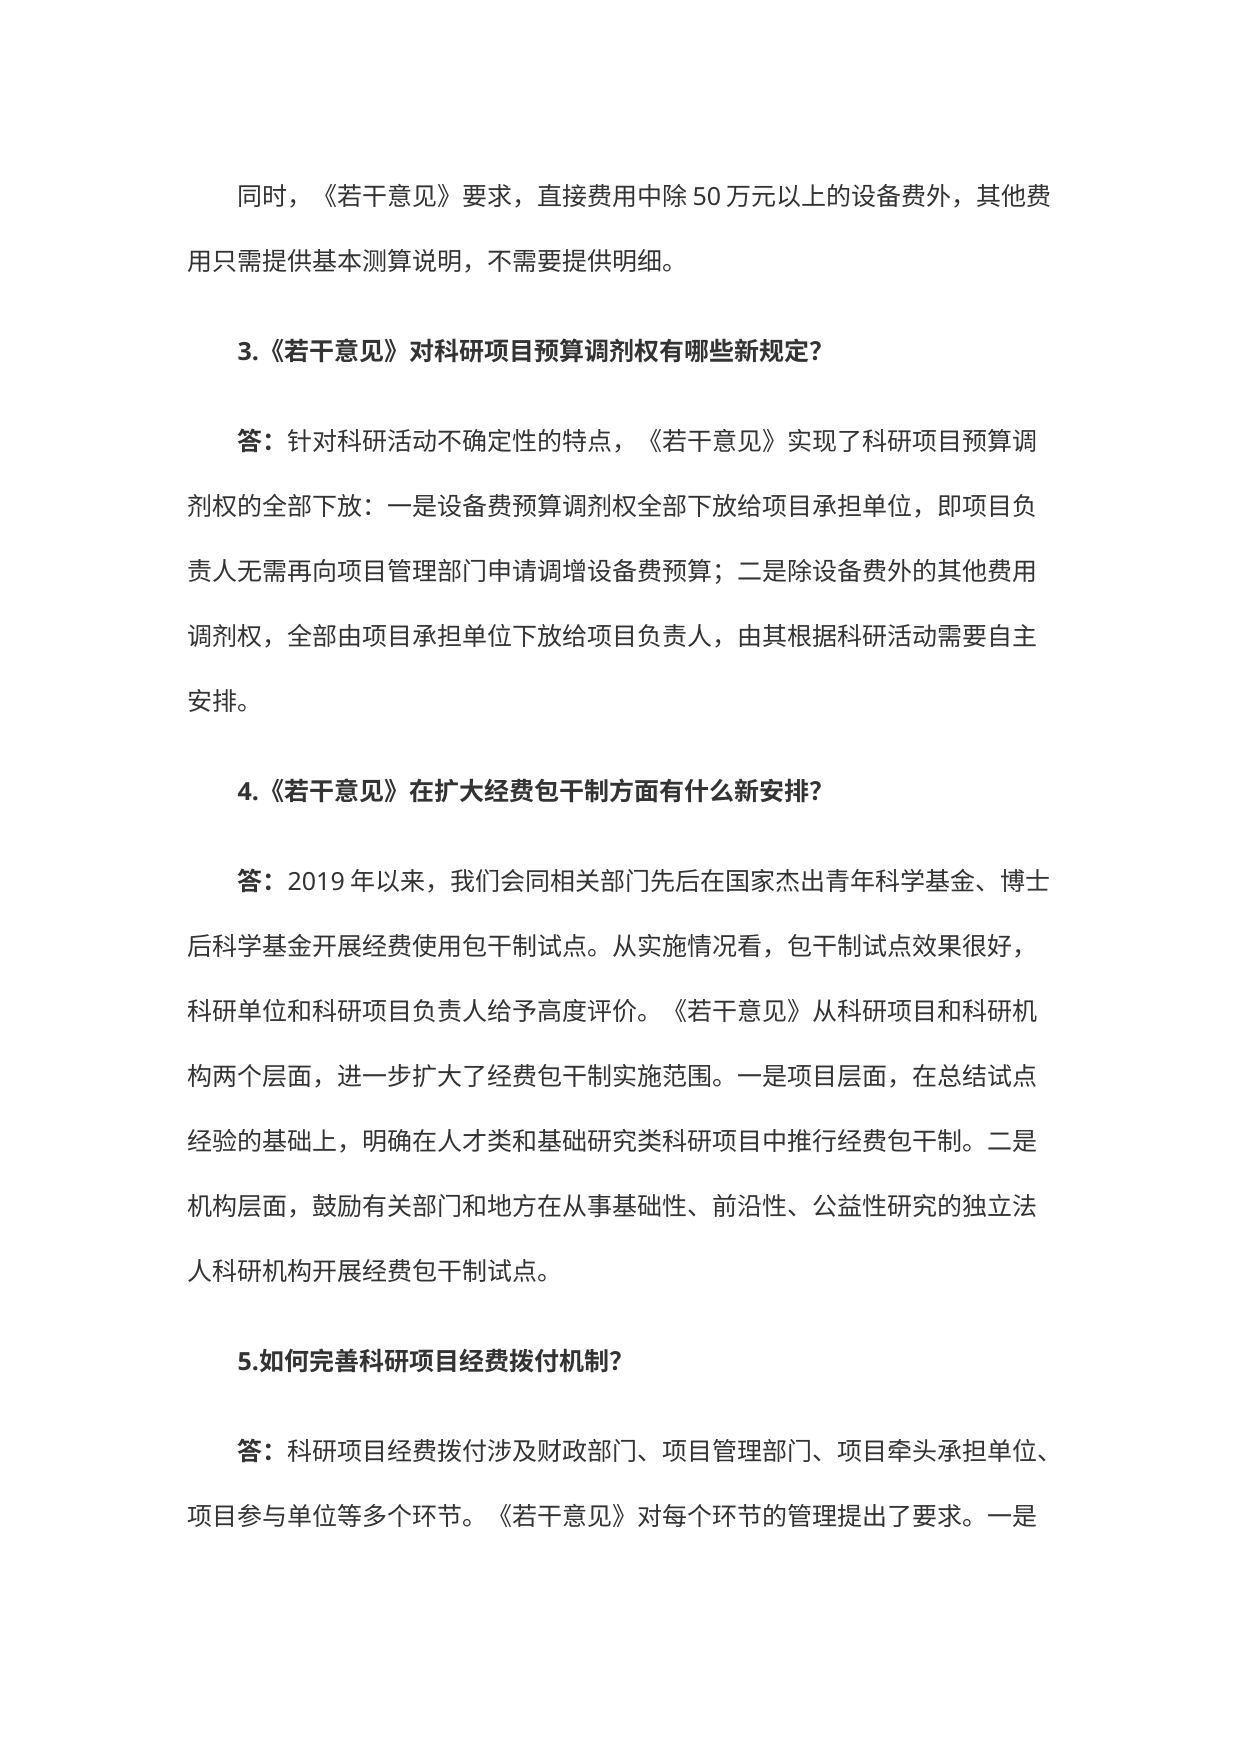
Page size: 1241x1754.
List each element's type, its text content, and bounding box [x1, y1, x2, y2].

text 4.《若干意见》在扩大经费包干制方面有什么新安排？ [187, 757, 1053, 822]
text 答：针对科研活动不确定性的特点，《若干意见》实现了科研项目预算调剂权的全部下放：一是设备费预算调剂权全部下放给项目承担单位，即项目负责人无需再向项目管理部门申请调增设备费预算；二是除设备费外的其他费用调剂权，全部由项目承担单位下放给项目负责人，由其根据科研活动需要自主安排。 [187, 407, 1053, 732]
text 答：2019年以来，我们会同相关部门先后在国家杰出青年科学基金、博士后科学基金开展经费使用包干制试点。从实施情况看，包干制试点效果很好，科研单位和科研项目负责人给予高度评价。《若干意见》从科研项目和科研机构两个层面，进一步扩大了经费包干制实施范围。一是项目层面，在总结试点经验的基础上，明确在人才类和基础研究类科研项目中推行经费包干制。二是机构层面，鼓励有关部门和地方在从事基础性、前沿性、公益性研究的独立法人科研机构开展经费包干制试点。 [187, 847, 1053, 1302]
text 5.如何完善科研项目经费拨付机制？ [187, 1327, 1053, 1392]
text 3.《若干意见》对科研项目预算调剂权有哪些新规定？ [187, 317, 1053, 382]
text 同时，《若干意见》要求，直接费用中除50万元以上的设备费外，其他费用只需提供基本测算说明，不需要提供明细。 [187, 162, 1053, 292]
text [187, 1417, 1053, 1547]
